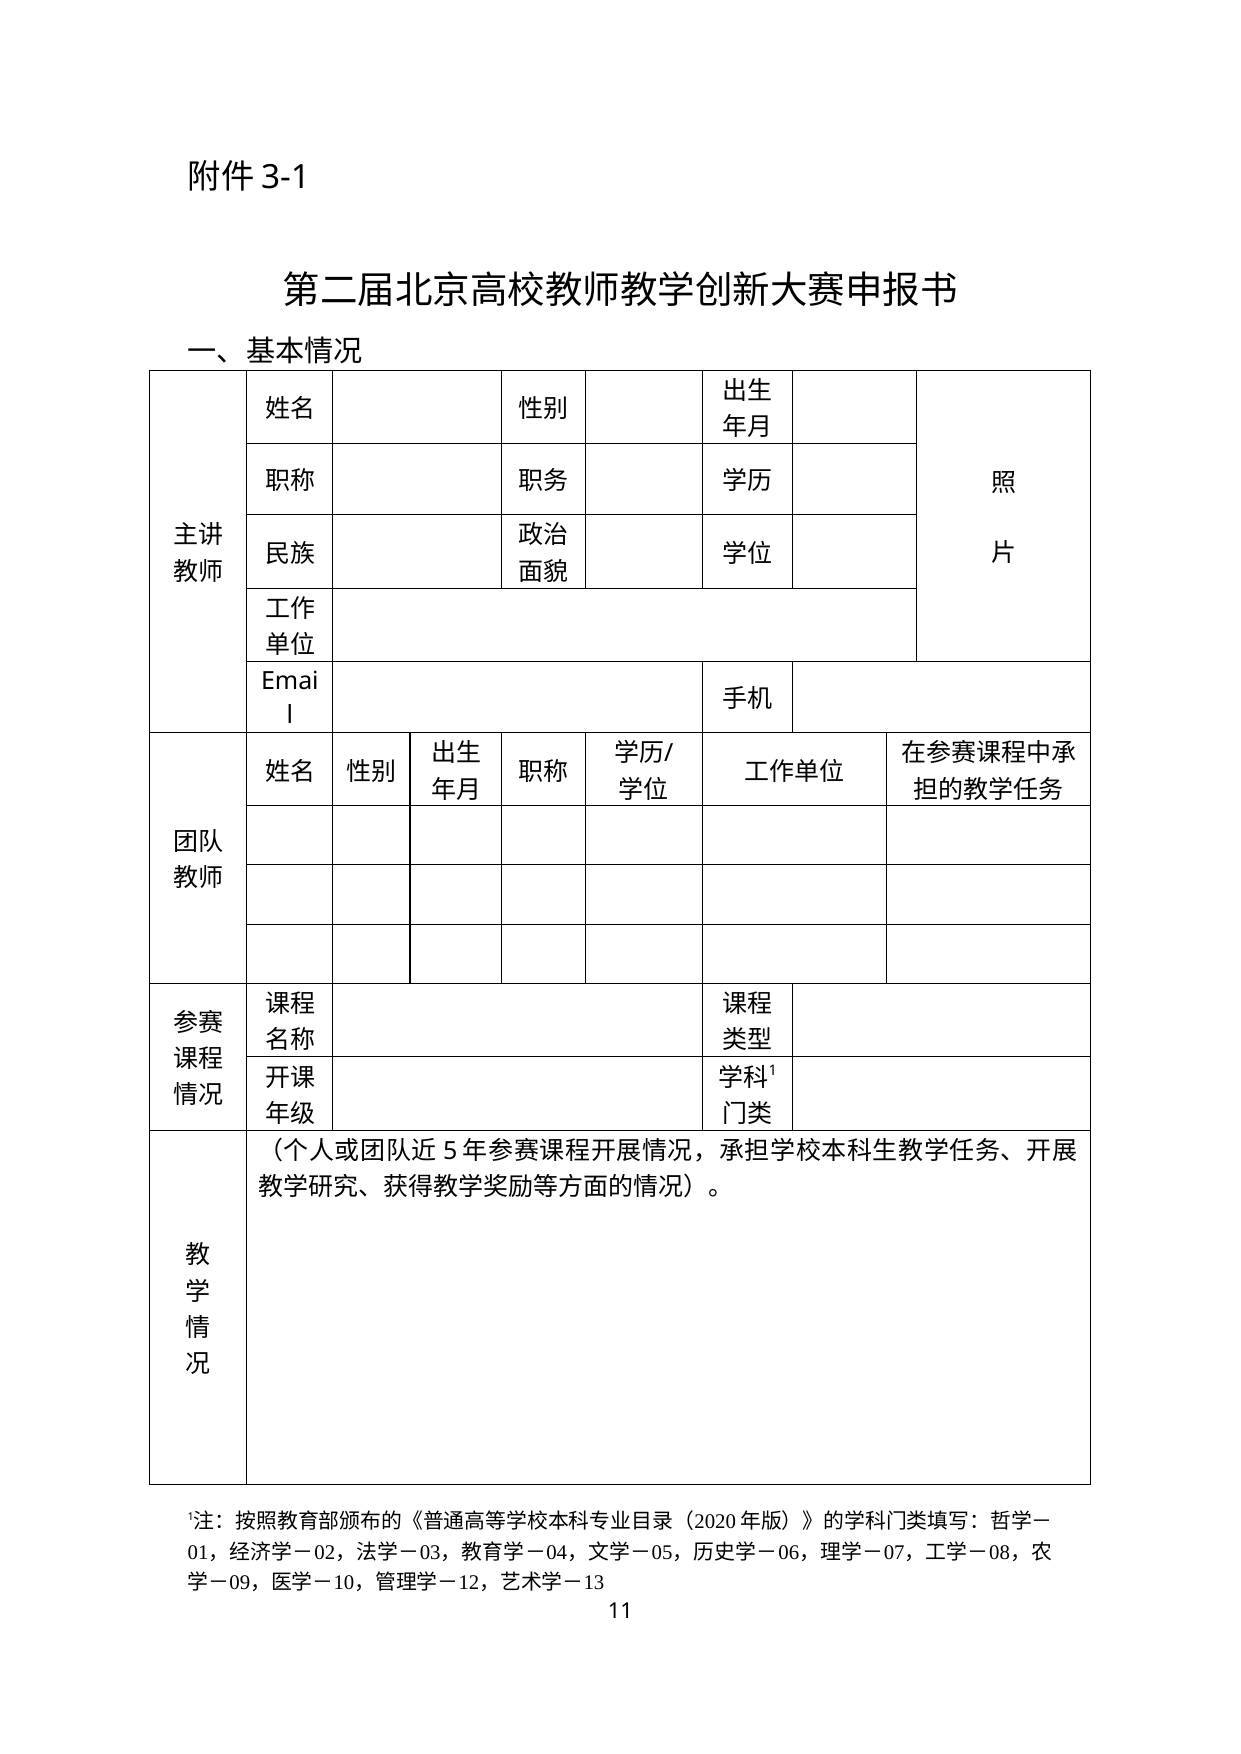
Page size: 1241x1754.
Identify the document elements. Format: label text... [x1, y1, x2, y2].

table_cell [887, 865, 1090, 923]
table_cell 团队教师 [150, 733, 246, 982]
table_header 照 片 [917, 371, 1090, 661]
table_cell [333, 662, 702, 732]
table_cell 参赛 课程 情况 [150, 984, 246, 1129]
table_cell 在参赛课程中承担的教学任务 [887, 733, 1090, 805]
table_cell [502, 806, 585, 864]
table_cell 工作单位 [247, 589, 332, 661]
table_header [586, 371, 702, 443]
text 第二届北京高校教师教学创新大赛申报书 [187, 256, 1053, 315]
table_cell [586, 515, 702, 587]
table_cell 学历/ 学位 [586, 733, 702, 805]
table_header 出生 年月 [703, 371, 792, 443]
table_cell [333, 515, 501, 587]
text 附件3-1 [187, 150, 1053, 198]
table_header [793, 371, 916, 443]
table_cell [586, 444, 702, 514]
table_cell [247, 925, 332, 982]
table_cell 出生 年月 [411, 733, 501, 805]
table_cell 民族 [247, 515, 332, 587]
text 一、基本情况 [187, 327, 1053, 369]
table_cell 性别 [333, 733, 409, 805]
table_cell （个人或团队近5年参赛课程开展情况，承担学校本科生教学任务、开展教学研究、获得教学奖励等方面的情况）。 [247, 1131, 1090, 1484]
table_cell 课程 名称 [247, 984, 332, 1056]
table_header [333, 371, 501, 443]
table_cell [703, 925, 886, 982]
table_cell 职称 [502, 733, 585, 805]
table_cell [333, 984, 702, 1056]
table_cell [793, 984, 1090, 1056]
table_cell [333, 1057, 702, 1129]
table_cell [333, 806, 409, 864]
table_header 主讲教师 [150, 371, 246, 732]
table_cell [411, 806, 501, 864]
table_cell [703, 865, 886, 923]
table_cell [586, 925, 702, 982]
table_cell [411, 865, 501, 923]
table_cell [333, 589, 916, 661]
table_cell [333, 865, 409, 923]
table_cell 政治 面貌 [502, 515, 585, 587]
table_cell [502, 865, 585, 923]
table_cell [586, 806, 702, 864]
table_cell [793, 1057, 1090, 1129]
table_cell [411, 925, 501, 982]
table_cell 开课 年级 [247, 1057, 332, 1129]
table_cell 学位 [703, 515, 792, 587]
table_cell [793, 515, 916, 587]
table_cell [793, 444, 916, 514]
table_cell [887, 925, 1090, 982]
table_cell 教 学 情 况 [150, 1131, 246, 1484]
table_cell 手机 [703, 662, 792, 732]
table_cell [793, 662, 1090, 732]
table_cell [703, 806, 886, 864]
table_cell 课程 类型 [703, 984, 792, 1056]
table_cell 职务 [502, 444, 585, 514]
table_header 性别 [502, 371, 585, 443]
table_cell 学历 [703, 444, 792, 514]
table_cell 工作单位 [703, 733, 886, 805]
table_cell [333, 444, 501, 514]
table_cell [502, 925, 585, 982]
table_cell [247, 865, 332, 923]
table_cell 姓名 [247, 733, 332, 805]
table_header 姓名 [247, 371, 332, 443]
table_cell [586, 865, 702, 923]
table_cell [247, 806, 332, 864]
table_cell 学科 门类 [703, 1057, 792, 1129]
table_cell [333, 925, 409, 982]
table_cell Email [247, 662, 332, 732]
table_cell [887, 806, 1090, 864]
table_cell 职称 [247, 444, 332, 514]
